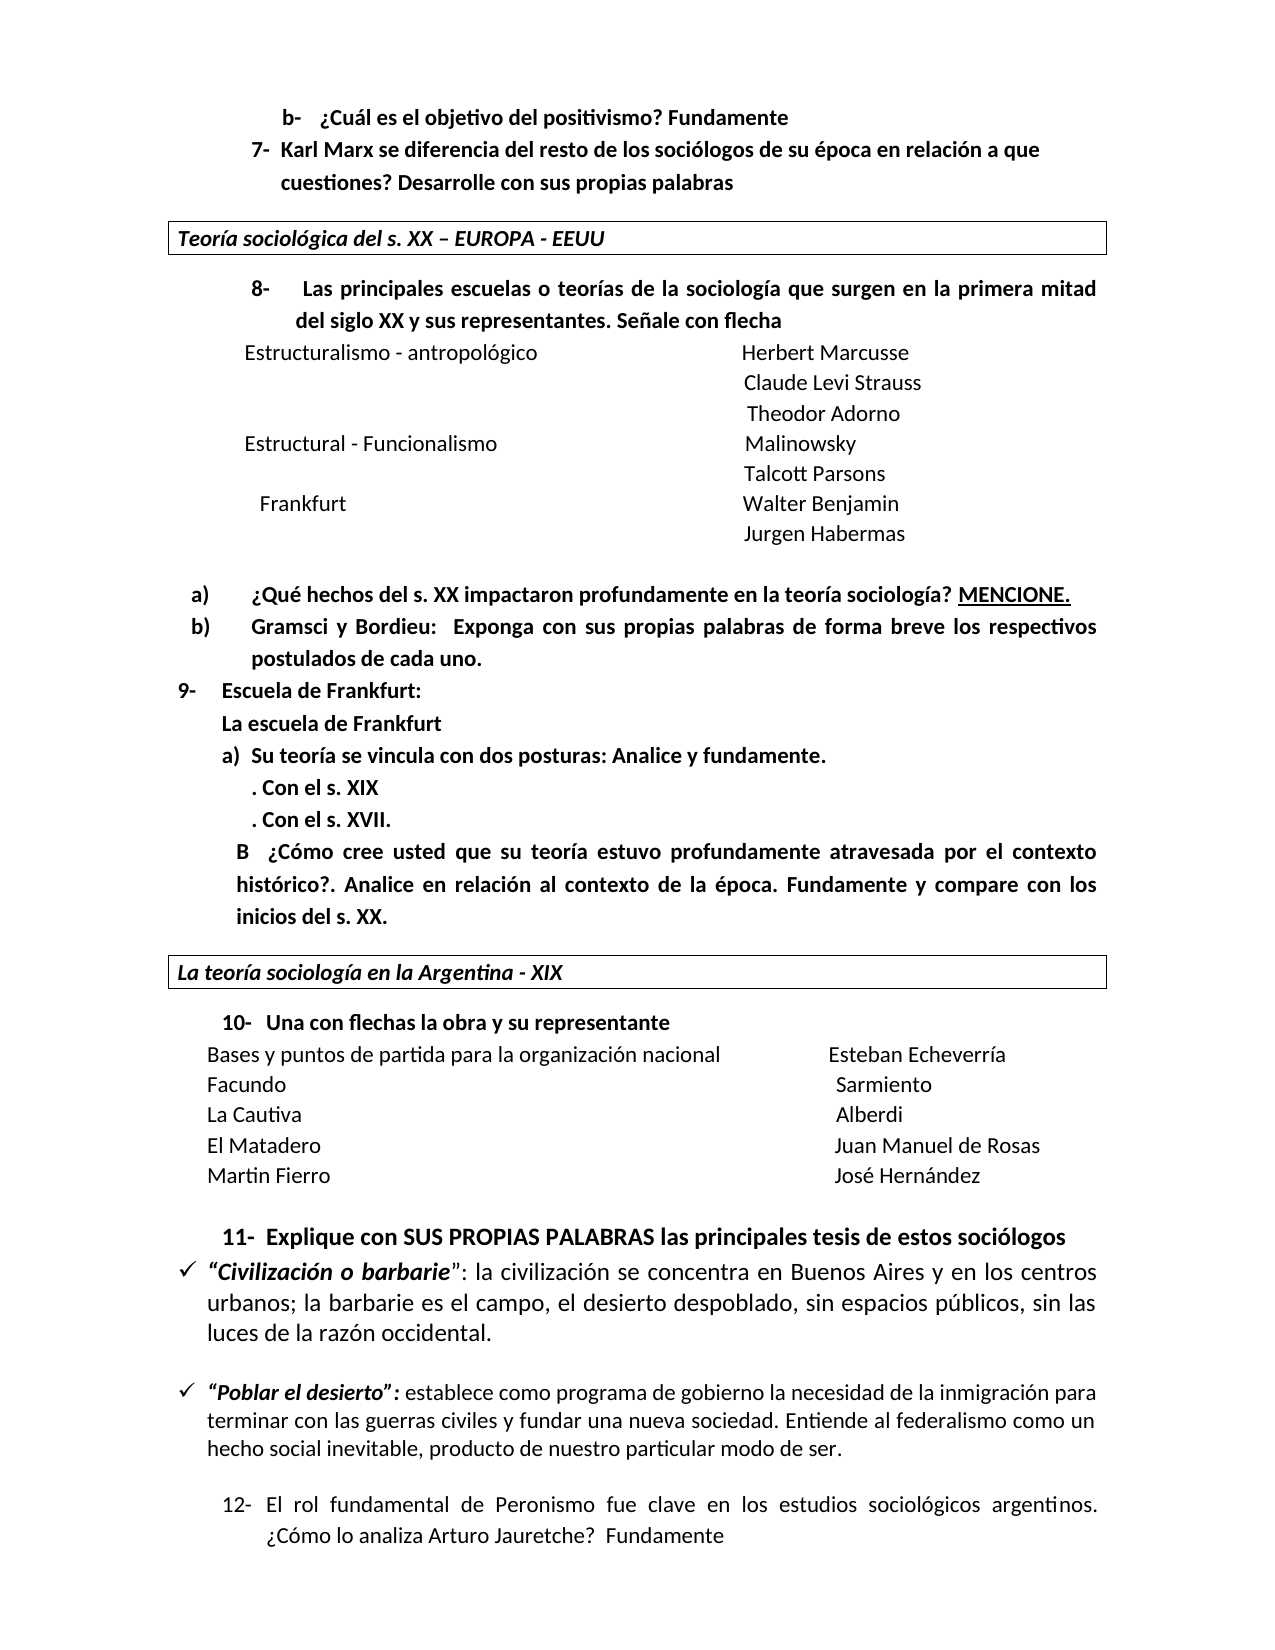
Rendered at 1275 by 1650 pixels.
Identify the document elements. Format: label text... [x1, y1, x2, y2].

list Talcott Parsons [244, 459, 1098, 487]
list Gramsci y Bordieu: Exponga con sus propias palabras de forma breve los respectivos postulados de cada uno. [191, 612, 1098, 672]
list . Con el s. XIX [222, 773, 1098, 801]
list El Matadero Juan Manuel de Rosas [207, 1131, 1098, 1159]
list Facundo Sarmiento [207, 1070, 1098, 1098]
list “Poblar el desierto”: establece como programa de gobierno la necesidad de la inmigración para terminar con las guerras civiles y fundar una nueva sociedad. Entiende al federalismo como un hecho social inevitable, producto de nuestro particular modo de ser. [177, 1378, 1098, 1463]
list a) Su teoría se vincula con dos posturas: Analice y fundamente. [222, 741, 1098, 769]
list Claude Levi Strauss [244, 368, 1098, 397]
list Frankfurt Walter Benjamin [244, 489, 1098, 517]
list Karl Marx se diferencia del resto de los sociólogos de su época en relación a que cuestiones? Desarrolle con sus propias palabras [251, 136, 1098, 196]
text La teoría sociología en la Argentina - XIX [169, 956, 1106, 988]
list Estructuralismo - antropológico Herbert Marcusse [244, 338, 1098, 366]
text Teoría sociológica del s. XX – EUROPA - EEUU [169, 222, 1106, 254]
list Estructural - Funcionalismo Malinowsky [244, 429, 1098, 457]
list ¿Cuál es el objetivo del positivismo? Fundamente [282, 103, 1098, 131]
list La Cautiva Alberdi [207, 1101, 1098, 1129]
list “Civilización o barbarie”: la civilización se concentra en Buenos Aires y en los centros urbanos; la barbarie es el campo, el desierto despoblado, sin espacios públicos, sin las luces de la razón occidental. [177, 1256, 1098, 1348]
list Explique con SUS PROPIAS PALABRAS las principales tesis de estos sociólogos [222, 1221, 1098, 1252]
list Theodor Adorno [244, 399, 1098, 427]
list Jurgen Habermas [244, 519, 1098, 548]
list Bases y puntos de partida para la organización nacional Esteban Echeverría [207, 1040, 1098, 1068]
list . Con el s. XVII. [222, 805, 1098, 833]
list ¿Qué hechos del s. XX impactaron profundamente en la teoría sociología? MENCIONE. [191, 580, 1098, 608]
list Las principales escuelas o teorías de la sociología que surgen en la primera mitad del siglo XX y sus representantes. Señale con flecha [251, 274, 1098, 334]
list Una con flechas la obra y su representante [222, 1008, 1098, 1036]
list B ¿Cómo cree usted que su teoría estuvo profundamente atravesada por el contexto histórico?. Analice en relación al contexto de la época. Fundamente y compare con los inicios del s. XX. [236, 837, 1098, 930]
list Martin Fierro José Hernández [207, 1161, 1098, 1189]
list La escuela de Frankfurt [222, 709, 1098, 737]
list El rol fundamental de Peronismo fue clave en los estudios sociológicos argentinos. ¿Cómo lo analiza Arturo Jauretche? Fundamente [222, 1491, 1098, 1549]
list Escuela de Frankfurt: [177, 677, 1098, 704]
